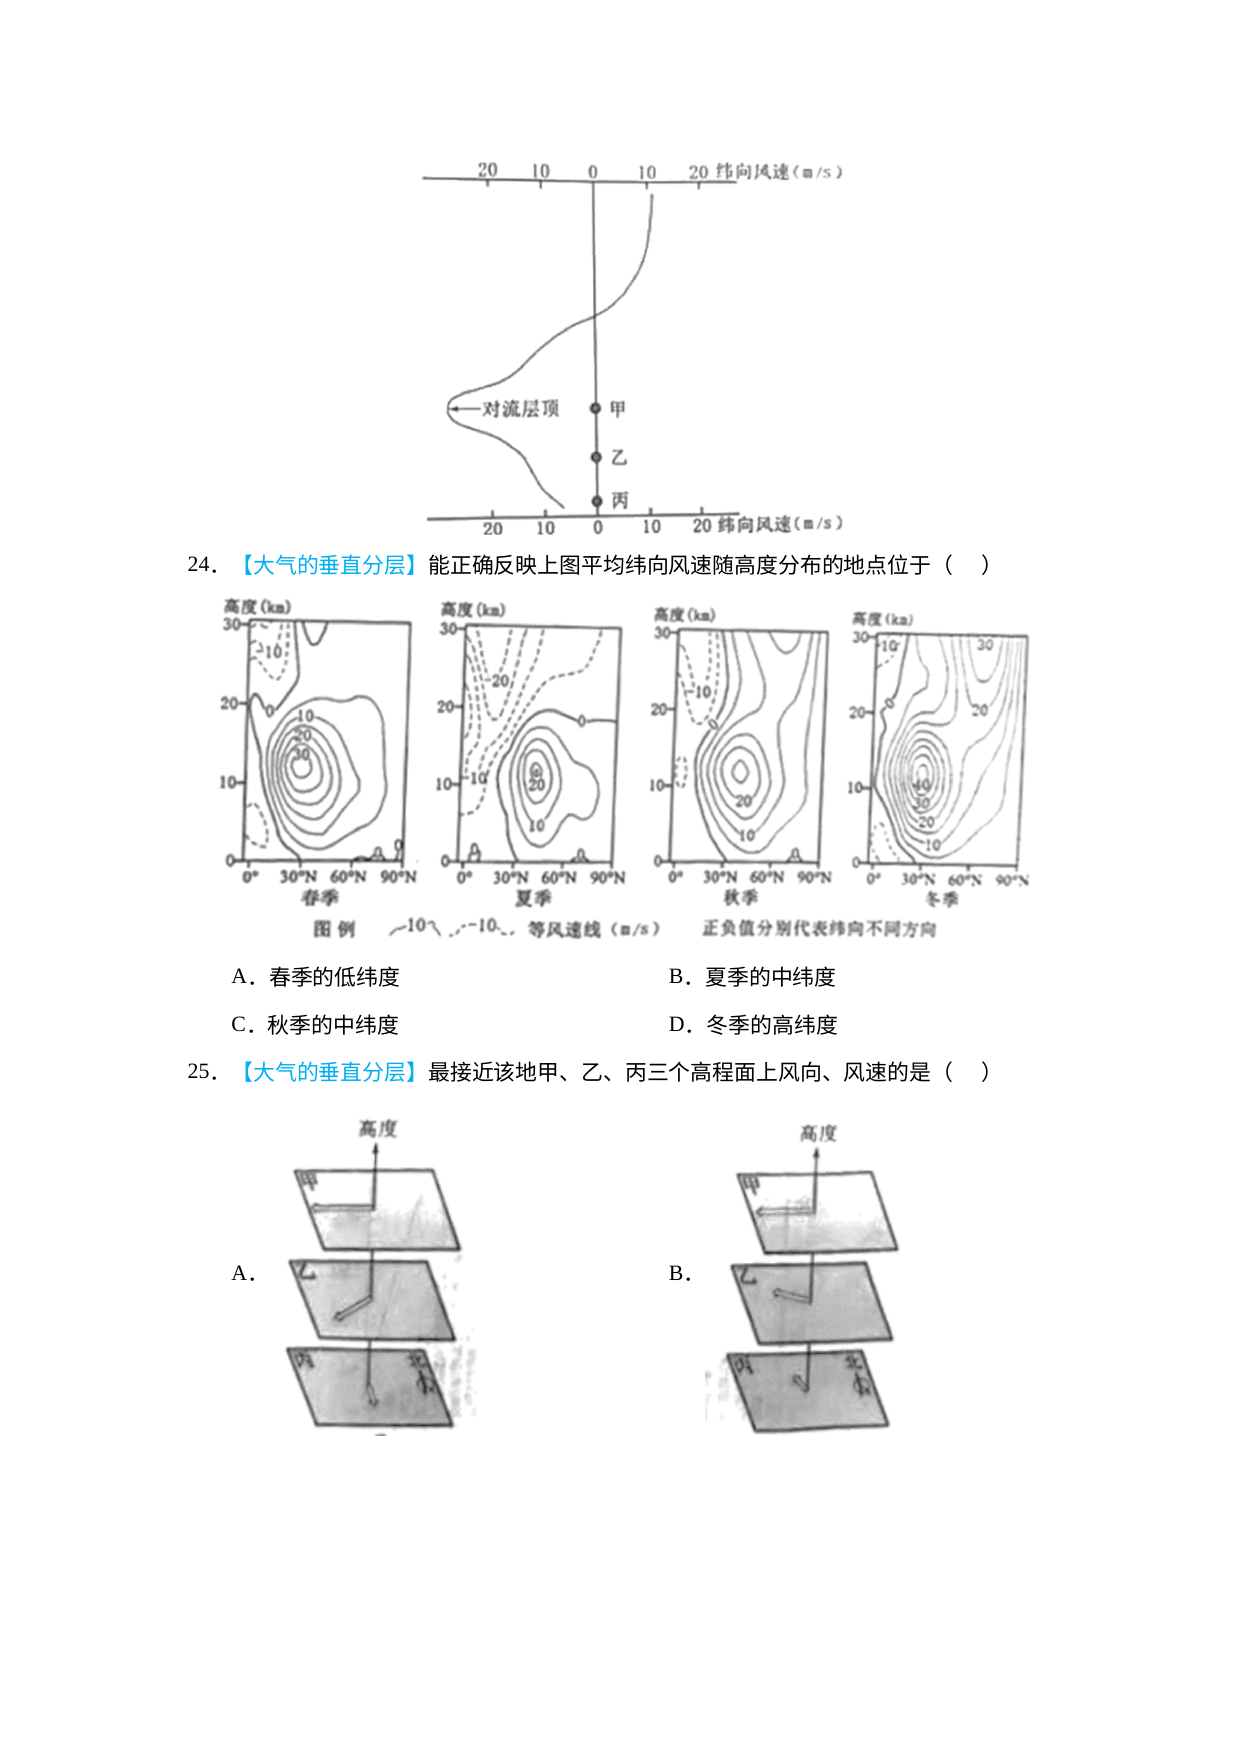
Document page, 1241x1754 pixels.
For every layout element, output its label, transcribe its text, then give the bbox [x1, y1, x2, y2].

picture [201, 595, 1039, 947]
picture [387, 150, 853, 535]
text C．秋季的中纬度 D．冬季的高纬度 [187, 1008, 1053, 1039]
text 24．【大气的垂直分层】能正确反映上图平均纬向风速随高度分布的地点位于（ ） [187, 548, 1053, 579]
text A．春季的低纬度 B．夏季的中纬度 [187, 960, 1053, 992]
picture [268, 1107, 482, 1436]
text 25．【大气的垂直分层】最接近该地甲、乙、丙三个高程面上风向、风速的是（ ） [187, 1055, 1053, 1087]
picture [705, 1102, 915, 1436]
